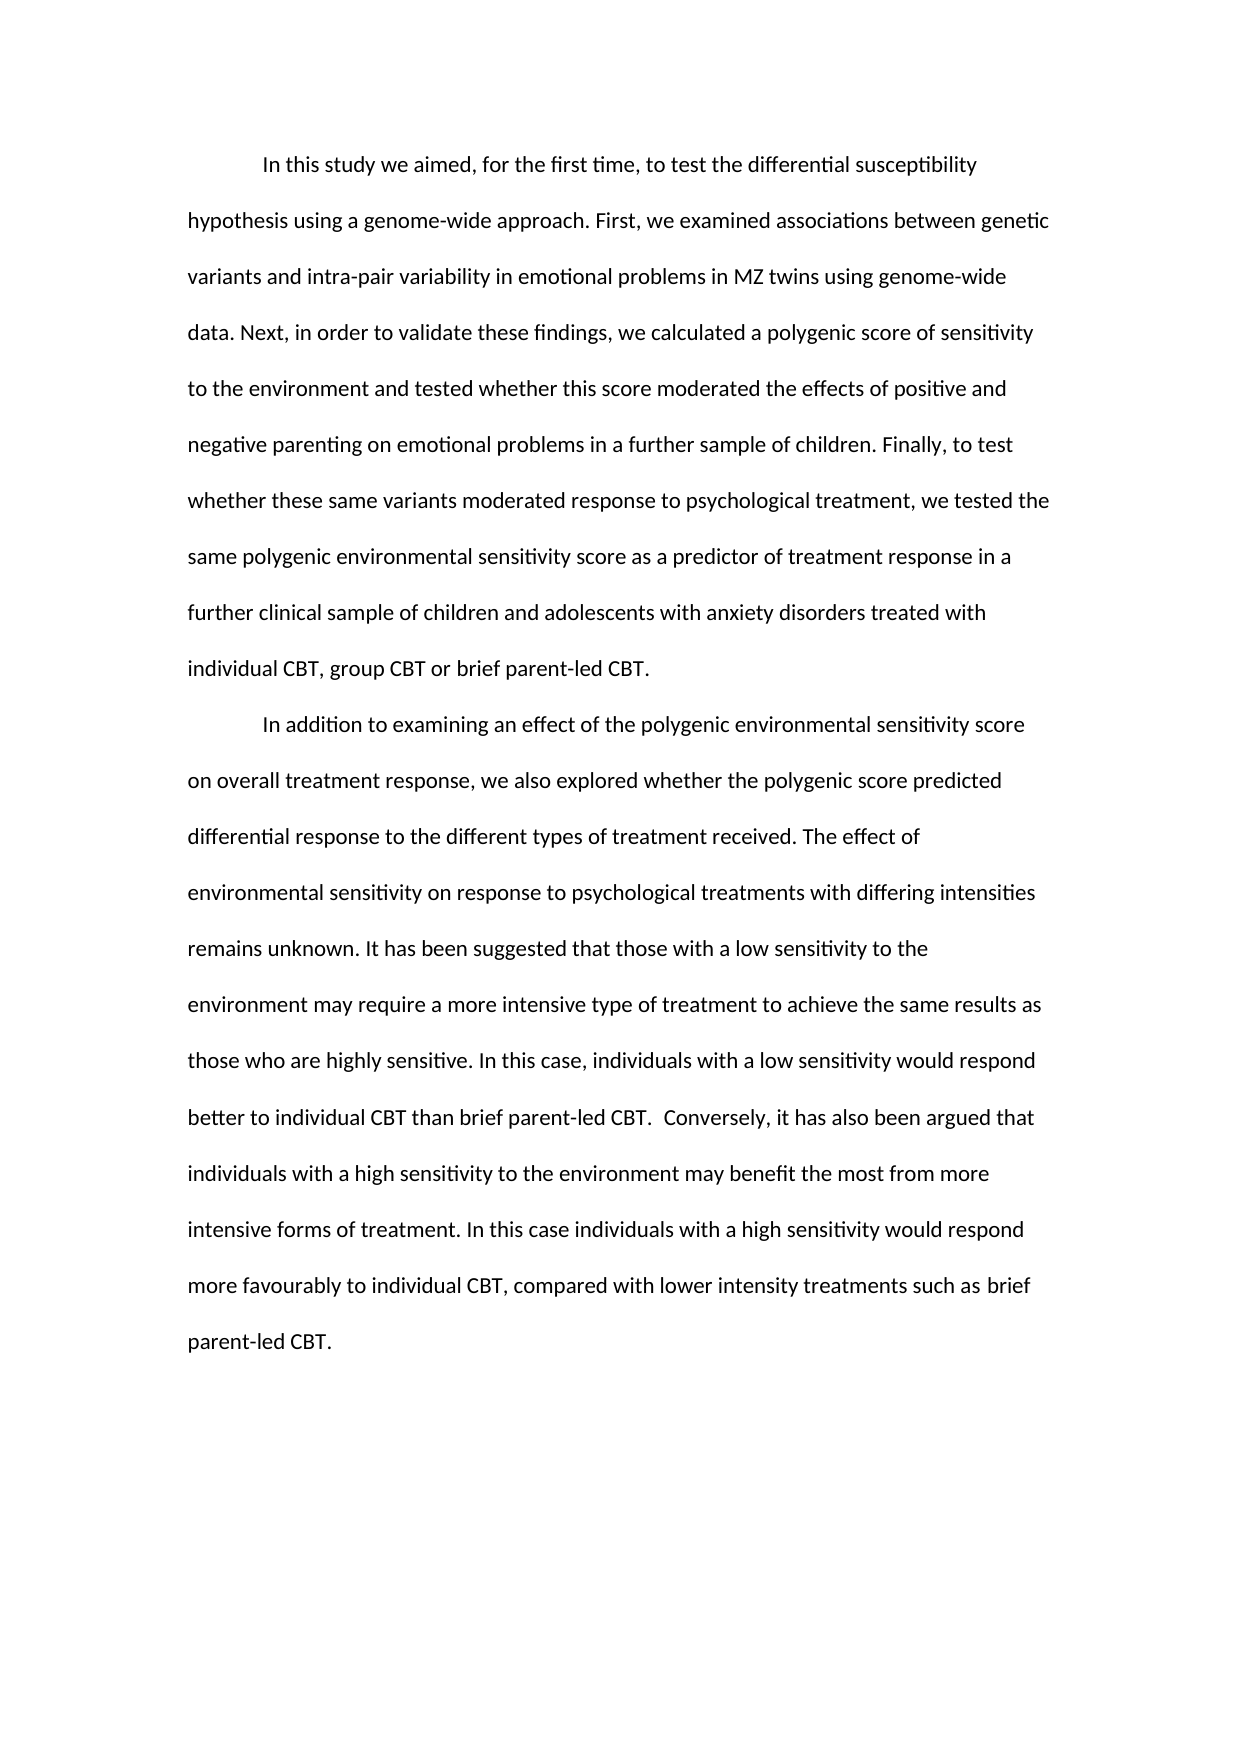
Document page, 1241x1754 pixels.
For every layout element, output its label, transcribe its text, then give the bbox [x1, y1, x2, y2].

text In addition to examining an effect of the polygenic environmental sensitivity score on overall treatment response, we also explored whether the polygenic score predicted differential response to the different types of treatment received. The effect of environmental sensitivity on response to psychological treatments with differing intensities remains unknown. It has been suggested that those with a low sensitivity to the environment may require a more intensive type of treatment to achieve the same results as those who are highly sensitive. In this case, individuals with a low sensitivity would respond better to individual CBT than brief parent-led CBT. Conversely, it has also been argued that individuals with a high sensitivity to the environment may benefit the most from more intensive forms of treatment. In this case individuals with a high sensitivity would respond more favourably to individual CBT, compared with lower intensity treatments such as brief parent-led CBT. [187, 710, 1053, 1355]
text In this study we aimed, for the first time, to test the differential susceptibility hypothesis using a genome-wide approach. First, we examined associations between genetic variants and intra-pair variability in emotional problems in MZ twins using genome-wide data. Next, in order to validate these findings, we calculated a polygenic score of sensitivity to the environment and tested whether this score moderated the effects of positive and negative parenting on emotional problems in a further sample of children. Finally, to test whether these same variants moderated response to psychological treatment, we tested the same polygenic environmental sensitivity score as a predictor of treatment response in a further clinical sample of children and adolescents with anxiety disorders treated with individual CBT, group CBT or brief parent-led CBT. [187, 150, 1053, 682]
